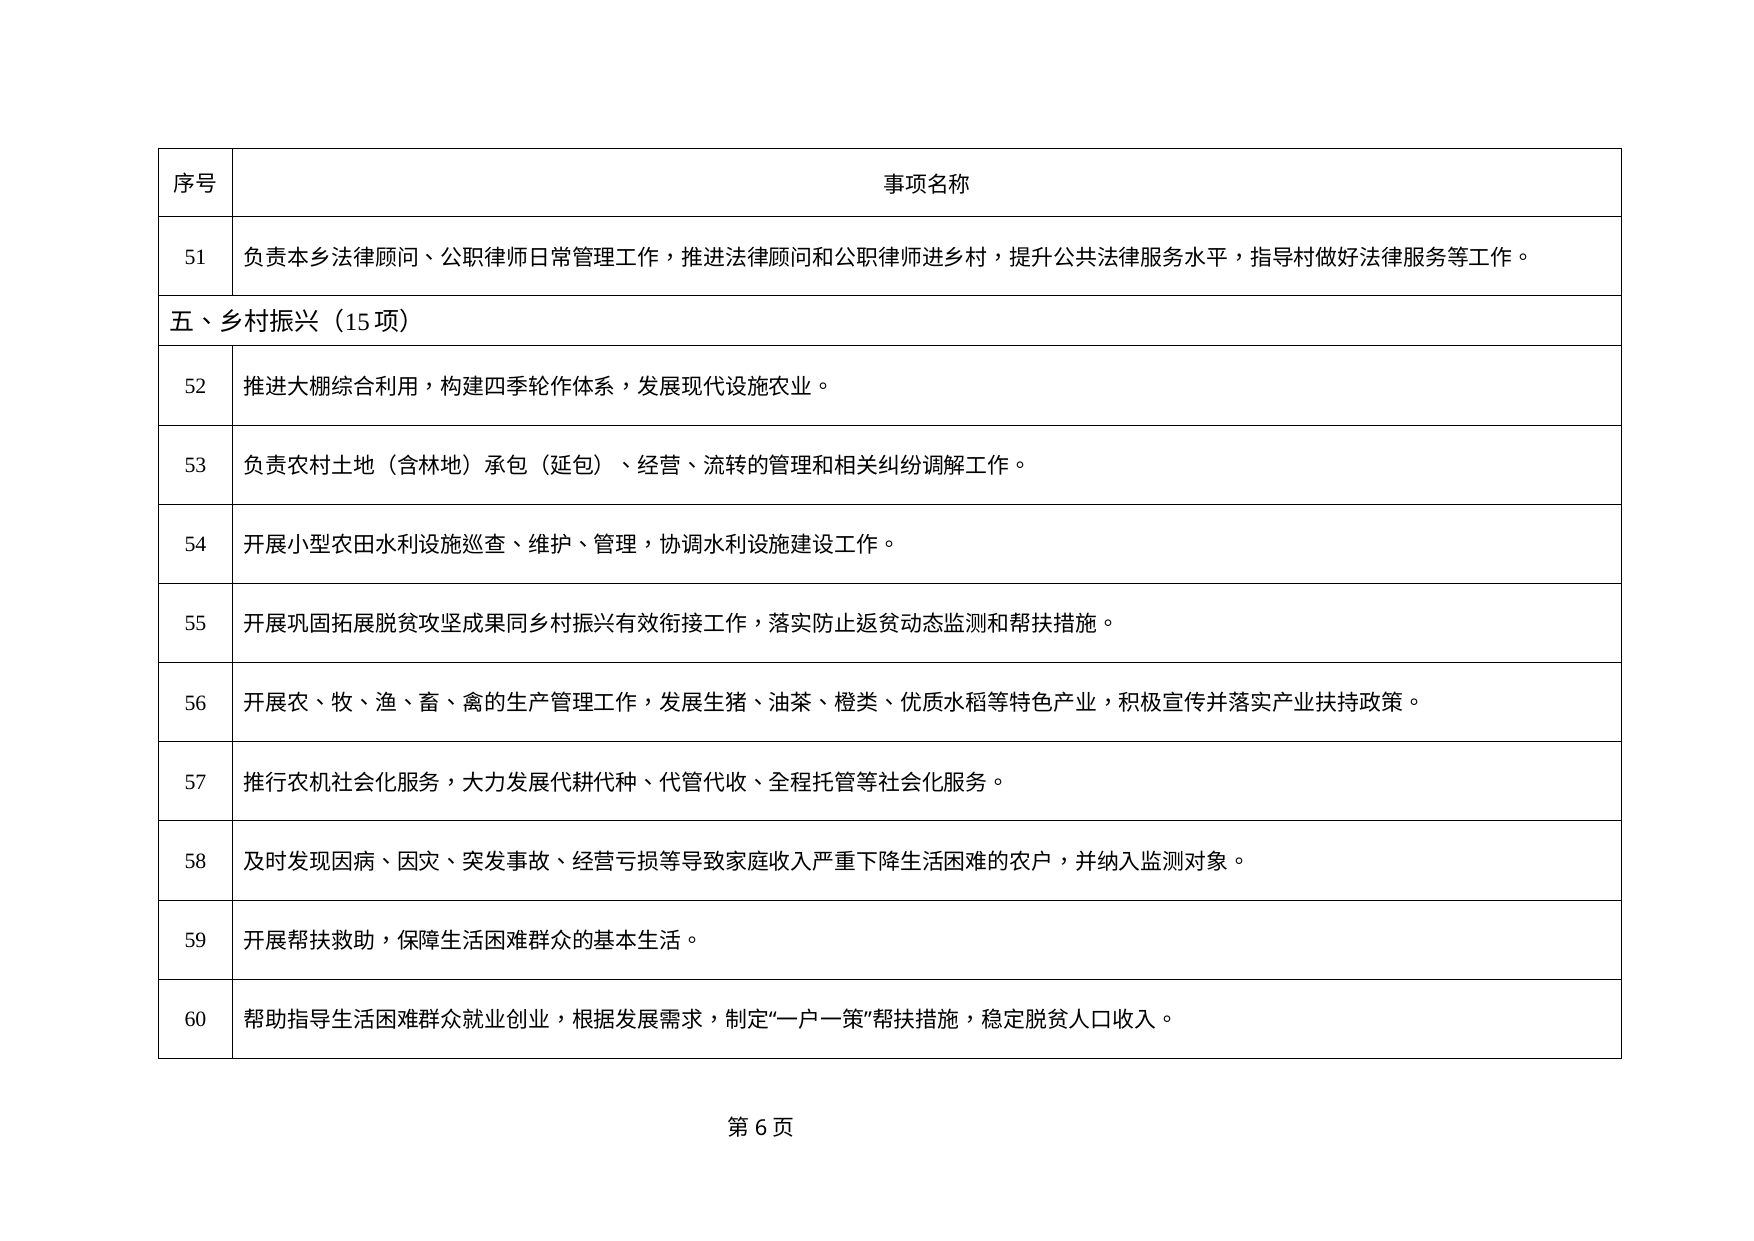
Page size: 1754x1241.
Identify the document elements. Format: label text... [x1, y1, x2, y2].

table_cell 54 [159, 505, 232, 583]
table_cell 及时发现因病、因灾、突发事故、经营亏损等导致家庭收入严重下降生活困难的农户，并纳入监测对象。 [233, 821, 1621, 899]
table_cell 58 [159, 821, 232, 899]
table_cell 五、乡村振兴（15项） [159, 296, 1621, 345]
table_cell 51 [159, 217, 232, 295]
table_cell 60 [159, 980, 232, 1058]
table_header 序号 [159, 149, 232, 216]
table_cell 开展帮扶救助，保障生活困难群众的基本生活。 [233, 901, 1621, 979]
table_cell 55 [159, 584, 232, 662]
table_cell 开展巩固拓展脱贫攻坚成果同乡村振兴有效衔接工作，落实防止返贫动态监测和帮扶措施。 [233, 584, 1621, 662]
table_cell 推行农机社会化服务，大力发展代耕代种、代管代收、全程托管等社会化服务。 [233, 742, 1621, 820]
table_cell 开展农、牧、渔、畜、禽的生产管理工作，发展生猪、油茶、橙类、优质水稻等特色产业，积极宣传并落实产业扶持政策。 [233, 663, 1621, 741]
table_cell 56 [159, 663, 232, 741]
table_cell 59 [159, 901, 232, 979]
table_cell 推进大棚综合利用，构建四季轮作体系，发展现代设施农业。 [233, 346, 1621, 424]
table_cell 负责农村土地（含林地）承包（延包）、经营、流转的管理和相关纠纷调解工作。 [233, 426, 1621, 504]
table_header 事项名称 [233, 149, 1621, 216]
table_cell 负责本乡法律顾问、公职律师日常管理工作，推进法律顾问和公职律师进乡村，提升公共法律服务水平，指导村做好法律服务等工作。 [233, 217, 1621, 295]
table_cell 53 [159, 426, 232, 504]
table_cell 57 [159, 742, 232, 820]
table_cell 帮助指导生活困难群众就业创业，根据发展需求，制定“一户一策”帮扶措施，稳定脱贫人口收入。 [233, 980, 1621, 1058]
table_cell 开展小型农田水利设施巡查、维护、管理，协调水利设施建设工作。 [233, 505, 1621, 583]
table_cell 52 [159, 346, 232, 424]
